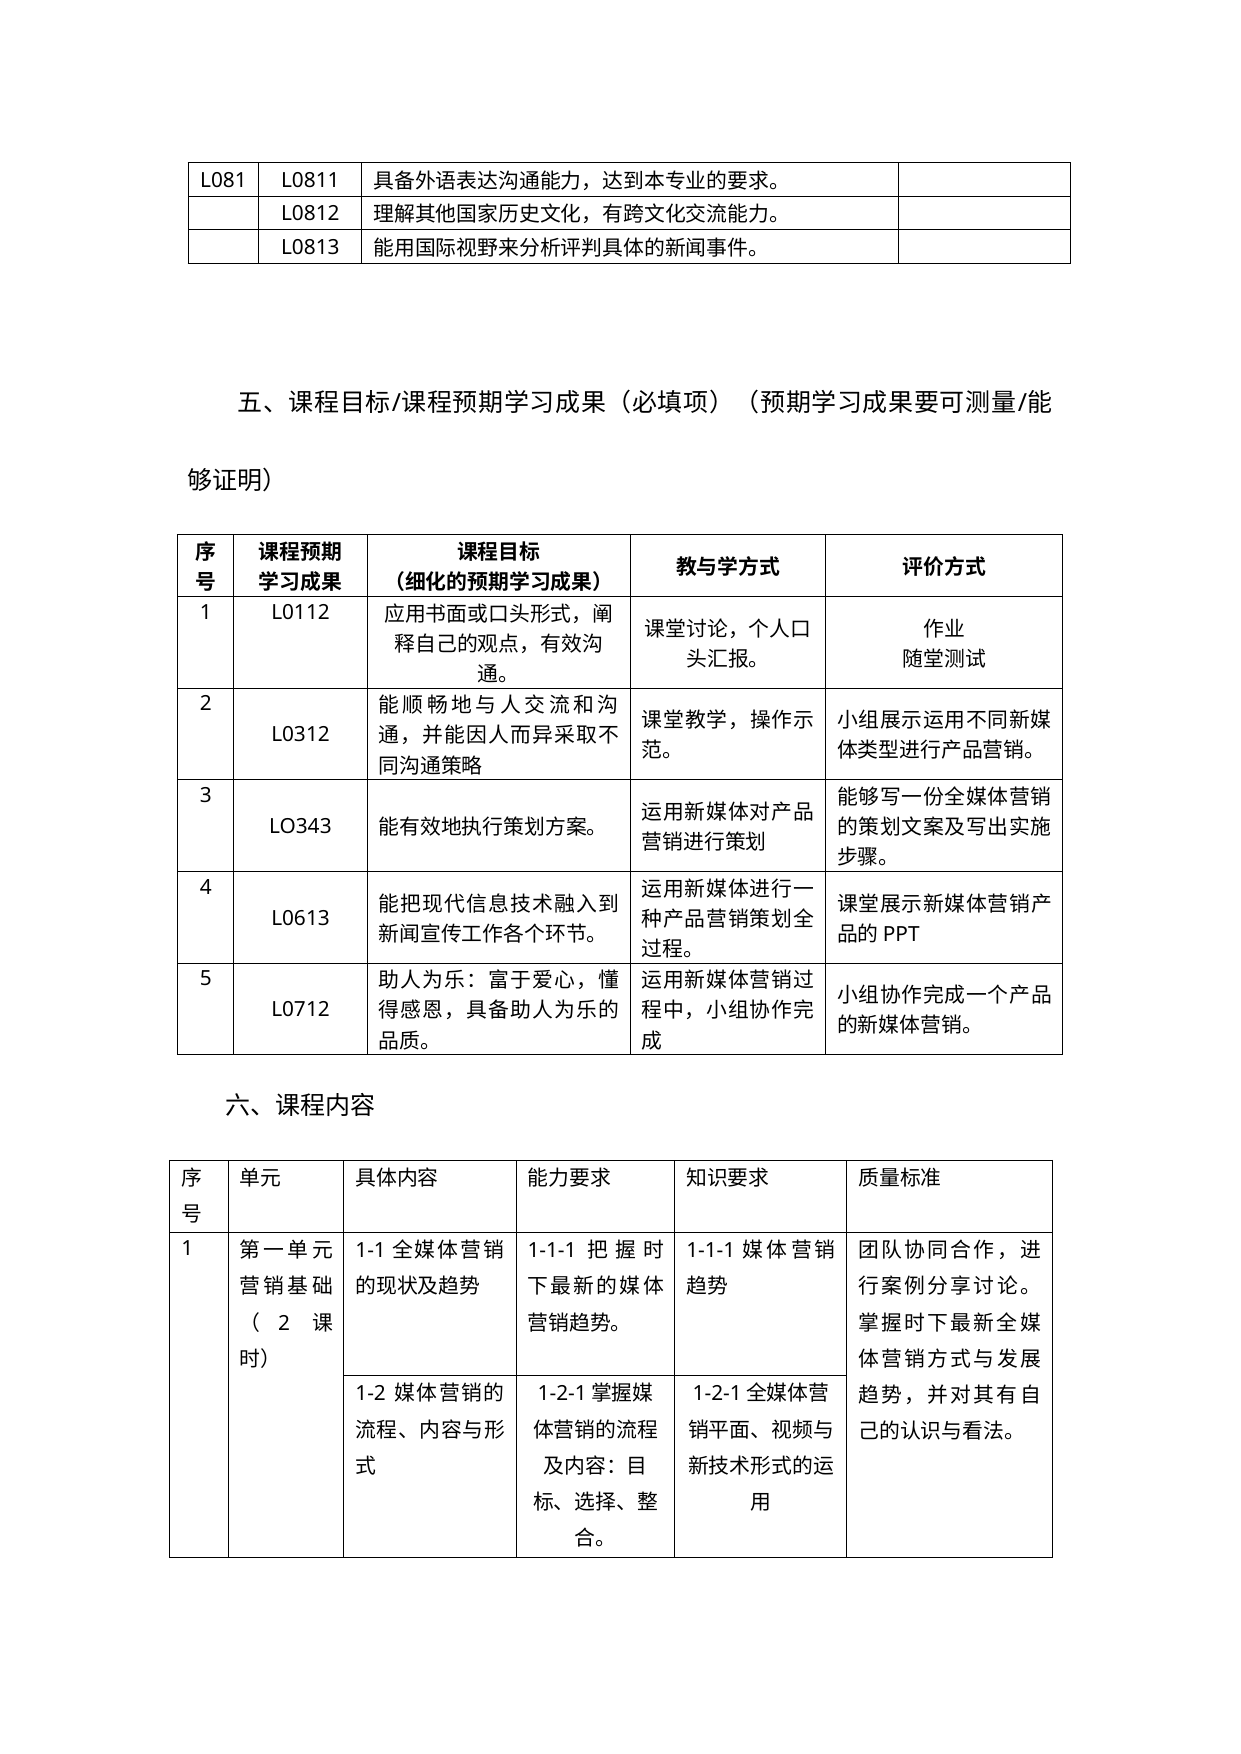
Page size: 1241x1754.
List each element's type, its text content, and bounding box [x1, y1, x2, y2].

table_cell 小组展示运用不同新媒体类型进行产品营销。 [826, 689, 1062, 779]
table_cell 能用国际视野来分析评判具体的新闻事件。 [362, 230, 898, 263]
table_cell 3 [178, 780, 233, 871]
table_cell 理解其他国家历史文化，有跨文化交流能力。 [362, 197, 898, 229]
table_header 知识要求 [675, 1161, 846, 1232]
table_cell 1-2 媒体营销的流程、内容与形式 [344, 1376, 516, 1557]
table_cell 课堂教学，操作示范。 [631, 689, 825, 779]
text 六、课程内容 [187, 1071, 1053, 1136]
table_cell [899, 163, 1070, 196]
table_cell 1-1-1把握时下最新的媒体营销趋势。 [517, 1233, 674, 1375]
table_cell 1-1-1媒体营销趋势 [675, 1233, 846, 1375]
table_cell 1-1全媒体营销的现状及趋势 [344, 1233, 516, 1375]
table_cell 能顺畅地与人交流和沟通，并能因人而异采取不同沟通策略 [368, 689, 630, 779]
text 五、课程目标/课程预期学习成果（必填项）（预期学习成果要可测量/能够证明） [187, 368, 1053, 511]
table_cell 助人为乐：富于爱心，懂得感恩，具备助人为乐的品质。 [368, 964, 630, 1054]
table_cell [189, 197, 258, 229]
table_cell L0112 [234, 597, 367, 687]
table_cell 第一单元营销基础（2课时） [229, 1233, 343, 1557]
table_cell 能有效地执行策划方案。 [368, 780, 630, 871]
table_cell 课堂讨论，个人口头汇报。 [631, 597, 825, 687]
table_cell L0812 [259, 197, 361, 229]
table_cell 2 [178, 689, 233, 779]
table_cell 运用新媒体营销过程中，小组协作完成 [631, 964, 825, 1054]
table_header 能力要求 [517, 1161, 674, 1232]
table_cell 运用新媒体进行一种产品营销策划全过程。 [631, 872, 825, 962]
table_cell 具备外语表达沟通能力，达到本专业的要求。 [362, 163, 898, 196]
table_cell 小组协作完成一个产品的新媒体营销。 [826, 964, 1062, 1054]
table_cell 应用书面或口头形式，阐释自己的观点，有效沟通。 [368, 597, 630, 687]
table_cell 能够写一份全媒体营销的策划文案及写出实施步骤。 [826, 780, 1062, 871]
table_cell 作业 随堂测试 [826, 597, 1062, 687]
table_cell L0613 [234, 872, 367, 962]
table_header 序号 [178, 535, 233, 596]
table_header 具体内容 [344, 1161, 516, 1232]
table_cell 团队协同合作，进行案例分享讨论。掌握时下最新全媒体营销方式与发展趋势，并对其有自己的认识与看法。 [847, 1233, 1052, 1557]
table_header 序号 [170, 1161, 228, 1232]
table_header 评价方式 [826, 535, 1062, 596]
table_cell LO343 [234, 780, 367, 871]
table_header 课程目标 （细化的预期学习成果） [368, 535, 630, 596]
table_cell L0811 [259, 163, 361, 196]
table_cell 1 [178, 597, 233, 687]
table_cell [899, 197, 1070, 229]
table_header 单元 [229, 1161, 343, 1232]
table_cell [899, 230, 1070, 263]
table_cell 5 [178, 964, 233, 1054]
table_cell L0813 [259, 230, 361, 263]
table_cell 课堂展示新媒体营销产品的PPT [826, 872, 1062, 962]
table_header 教与学方式 [631, 535, 825, 596]
table_cell 运用新媒体对产品营销进行策划 [631, 780, 825, 871]
table_header 课程预期 学习成果 [234, 535, 367, 596]
table_cell 1 [170, 1233, 228, 1557]
table_cell 4 [178, 872, 233, 962]
table_cell 能把现代信息技术融入到新闻宣传工作各个环节。 [368, 872, 630, 962]
table_header 质量标准 [847, 1161, 1052, 1232]
table_cell L0712 [234, 964, 367, 1054]
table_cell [675, 1376, 846, 1557]
table_cell L081 [189, 163, 258, 196]
table_cell L0312 [234, 689, 367, 779]
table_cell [517, 1376, 674, 1557]
table_cell [189, 230, 258, 263]
